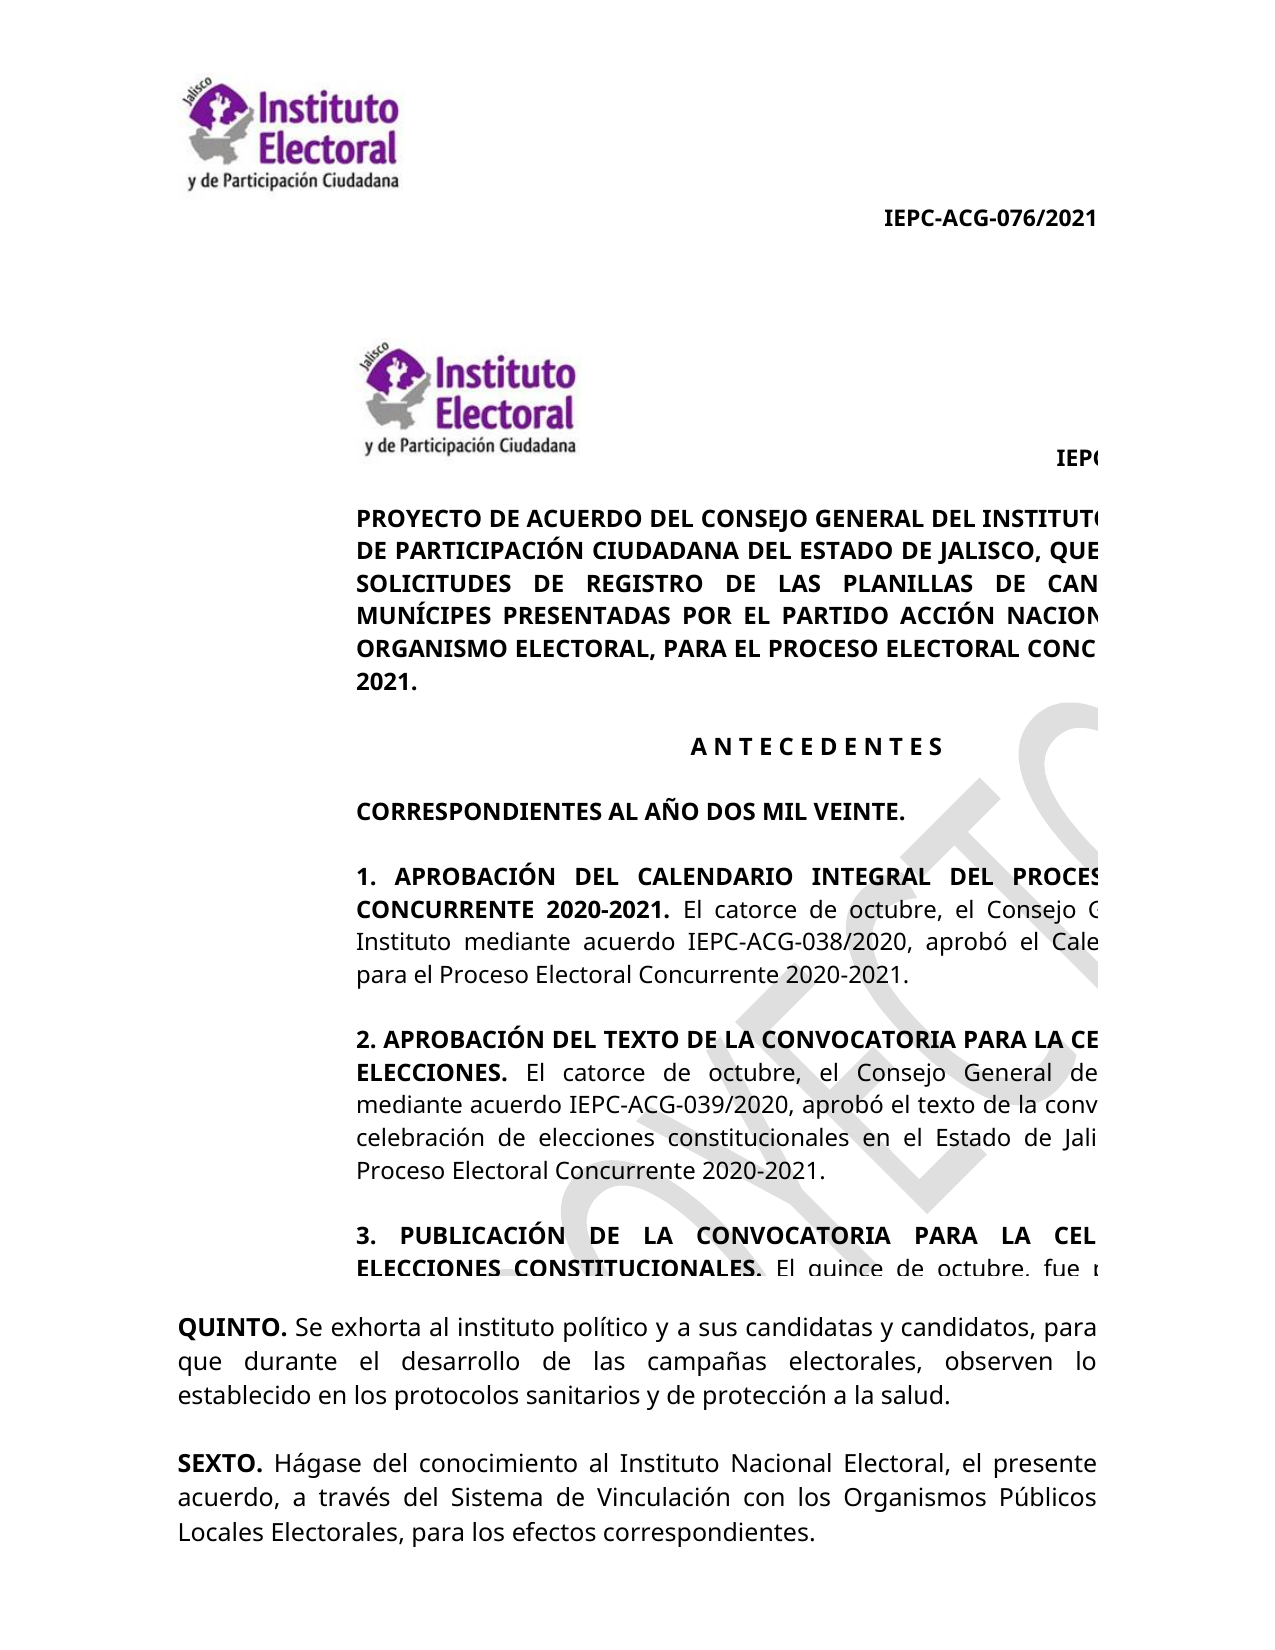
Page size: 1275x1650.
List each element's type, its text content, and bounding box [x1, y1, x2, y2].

text QUINTO. Se exhorta al instituto político y a sus candidatas y candidatos, para que durante el desarrollo de las campañas electorales, observen lo establecido en los protocolos sanitarios y de protección a la salud. [177, 1310, 1098, 1412]
picture [177, 73, 406, 202]
text SEXTO. Hágase del conocimiento al Instituto Nacional Electoral, el presente acuerdo, a través del Sistema de Vinculación con los Organismos Públicos Locales Electorales, para los efectos correspondientes. [177, 1446, 1098, 1548]
